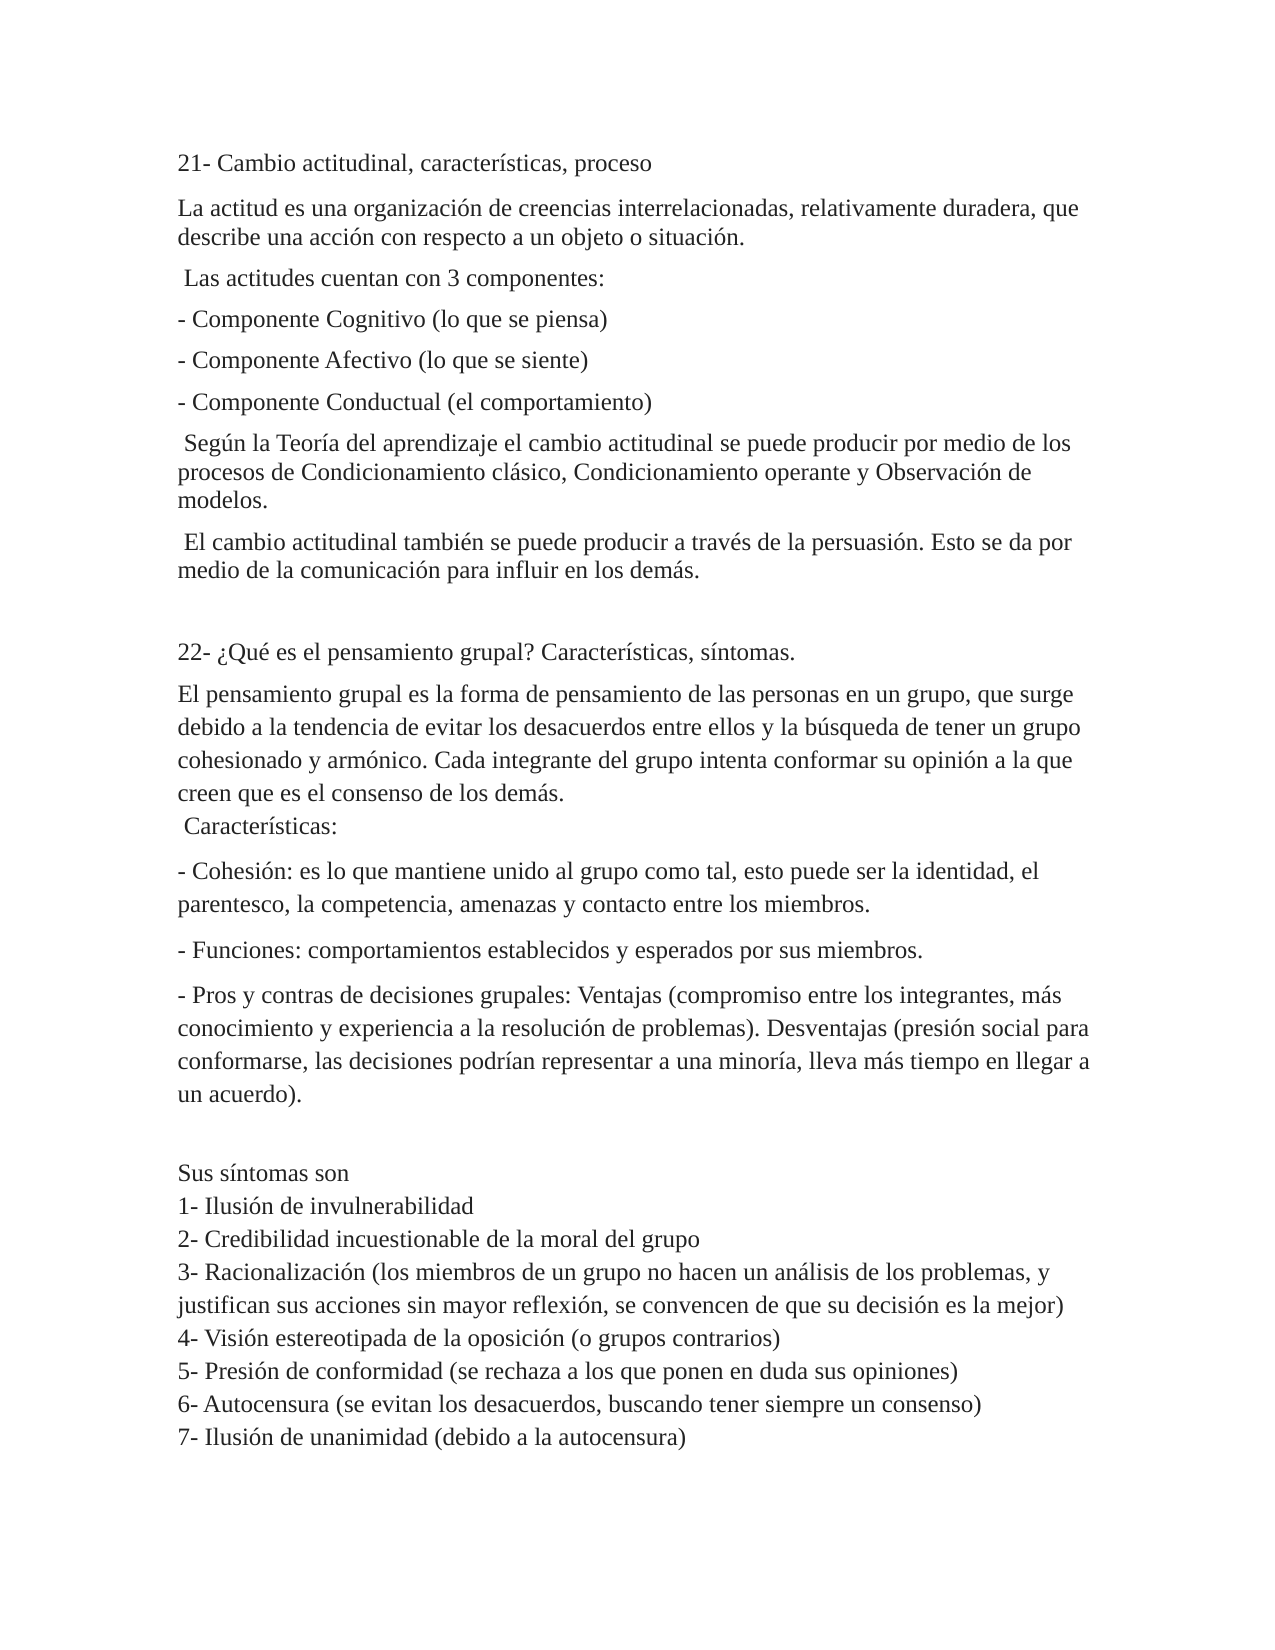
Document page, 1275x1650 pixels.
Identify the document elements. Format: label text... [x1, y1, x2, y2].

text Características: [177, 811, 1098, 839]
text - Componente Cognitivo (lo que se piensa) [177, 304, 1098, 333]
text 6- Autocensura (se evitan los desacuerdos, buscando tener siempre un consenso) [177, 1389, 1098, 1418]
text 22- ¿Qué es el pensamiento grupal? Características, síntomas. [177, 637, 1098, 666]
text Según la Teoría del aprendizaje el cambio actitudinal se puede producir por medio de los procesos de Condicionamiento clásico, Condicionamiento operante y Observación de modelos. [177, 428, 1098, 514]
text 5- Presión de conformidad (se rechaza a los que ponen en duda sus opiniones) [177, 1356, 1098, 1385]
text Las actitudes cuentan con 3 componentes: [177, 263, 1098, 292]
text 3- Racionalización (los miembros de un grupo no hacen un análisis de los problemas, y justifican sus acciones sin mayor reflexión, se convencen de que su decisión es la mejor) [177, 1257, 1098, 1319]
text - Componente Afectivo (lo que se siente) [177, 346, 1098, 374]
text 7- Ilusión de unanimidad (debido a la autocensura) [177, 1422, 1098, 1451]
text - Componente Conductual (el comportamiento) [177, 387, 1098, 416]
text Sus síntomas son [177, 1158, 1098, 1187]
text El pensamiento grupal es la forma de pensamiento de las personas en un grupo, que surge debido a la tendencia de evitar los desacuerdos entre ellos y la búsqueda de tener un grupo cohesionado y armónico. Cada integrante del grupo intenta conformar su opinión a la que creen que es el consenso de los demás. [177, 679, 1098, 806]
text 1- Ilusión de invulnerabilidad [177, 1191, 1098, 1220]
text 4- Visión estereotipada de la oposición (o grupos contrarios) [177, 1323, 1098, 1352]
text La actitud es una organización de creencias interrelacionadas, relativamente duradera, que describe una acción con respecto a un objeto o situación. [177, 193, 1098, 251]
text El cambio actitudinal también se puede producir a través de la persuasión. Esto se da por medio de la comunicación para influir en los demás. [177, 527, 1098, 584]
text - Pros y contras de decisiones grupales: Ventajas (compromiso entre los integrantes, más conocimiento y experiencia a la resolución de problemas). Desventajas (presión social para conformarse, las decisiones podrían representar a una minoría, lleva más tiempo en llegar a un acuerdo). [177, 980, 1098, 1108]
text - Cohesión: es lo que mantiene unido al grupo como tal, esto puede ser la identidad, el parentesco, la competencia, amenazas y contacto entre los miembros. [177, 856, 1098, 918]
text - Funciones: comportamientos establecidos y esperados por sus miembros. [177, 935, 1098, 963]
text 21- Cambio actitudinal, características, proceso [177, 148, 1098, 176]
text 2- Credibilidad incuestionable de la moral del grupo [177, 1224, 1098, 1253]
